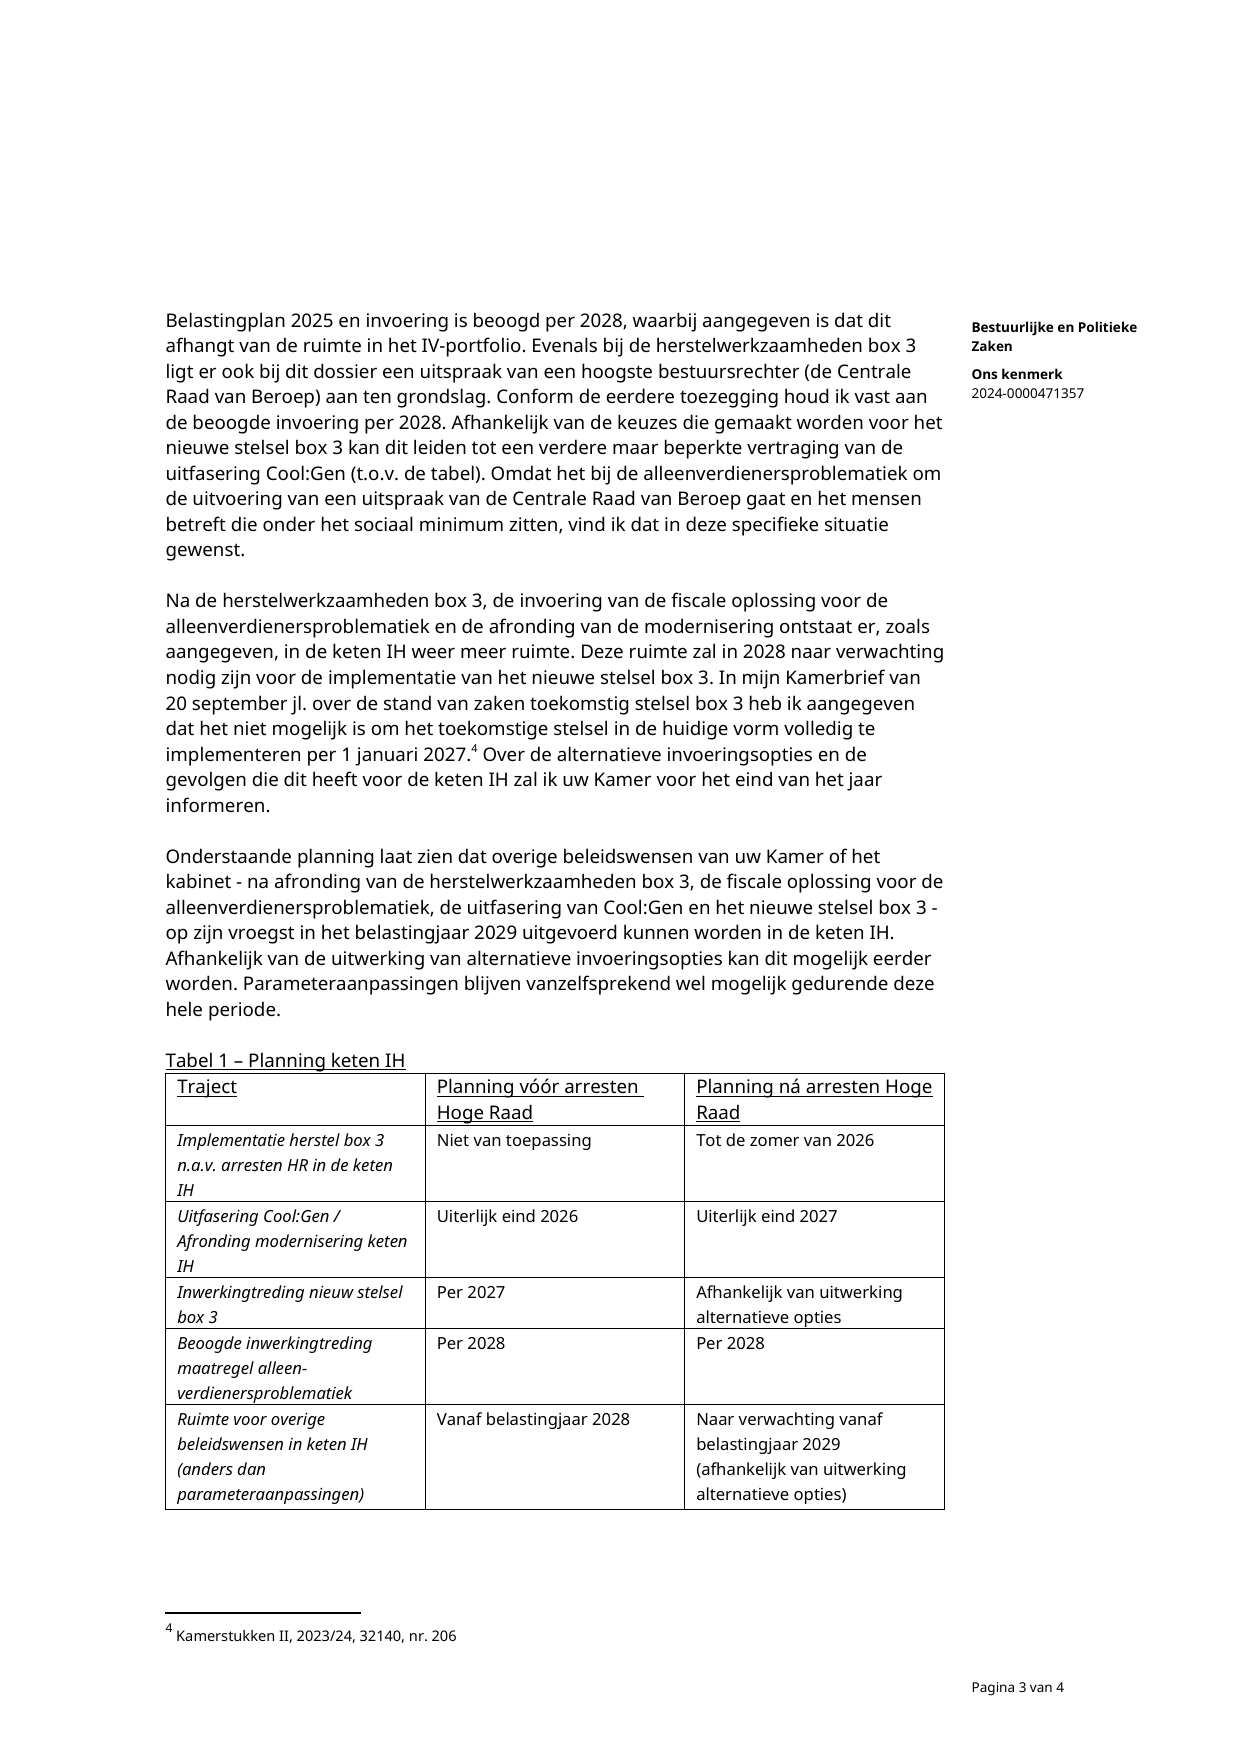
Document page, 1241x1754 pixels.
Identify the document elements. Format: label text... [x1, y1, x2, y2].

table_cell Inwerkingtreding nieuw stelsel box 3 [166, 1278, 425, 1328]
table_cell Niet van toepassing [426, 1126, 684, 1201]
table_cell Uiterlijk eind 2027 [685, 1202, 944, 1277]
table_cell Tot de zomer van 2026 [685, 1126, 944, 1201]
table_cell Implementatie herstel box 3 n.a.v. arresten HR in de keten IH [166, 1126, 425, 1201]
table_header Traject [166, 1074, 425, 1125]
table_cell Afhankelijk van uitwerking alternatieve opties [685, 1278, 944, 1328]
table_header Planning vóór arresten Hoge Raad [426, 1074, 684, 1125]
table_cell Per 2027 [426, 1278, 684, 1328]
table_cell Uitfasering Cool:Gen / Afronding modernisering keten IH [166, 1202, 425, 1277]
table_header Planning ná arresten Hoge Raad [685, 1074, 944, 1125]
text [165, 307, 945, 562]
table_cell Uiterlijk eind 2026 [426, 1202, 684, 1277]
table_cell Vanaf belastingjaar 2028 [426, 1405, 684, 1509]
table_cell Beoogde inwerkingtreding maatregel alleen-verdienersproblematiek [166, 1329, 425, 1404]
text Tabel 1 – Planning keten IH [165, 1047, 945, 1073]
table_cell Naar verwachting vanaf belastingjaar 2029 (afhankelijk van uitwerking alternatieve opties) [685, 1405, 944, 1509]
table_cell Per 2028 [685, 1329, 944, 1404]
table_cell Per 2028 [426, 1329, 684, 1404]
text Na de herstelwerkzaamheden box 3, de invoering van de fiscale oplossing voor de alleenverdienersproblematiek en de afronding van de modernisering ontstaat er, zoals aangegeven, in de keten IH weer meer ruimte. Deze ruimte zal in 2028 naar verwachting nodig zijn voor de implementatie van het nieuwe stelsel box 3. In mijn Kamerbrief van 20 september jl. over de stand van zaken toekomstig stelsel box 3 heb ik aangegeven dat het niet mogelijk is om het toekomstige stelsel in de huidige vorm volledig te implementeren per 1 januari 2027. Over de alternatieve invoeringsopties en de gevolgen die dit heeft voor de keten IH zal ik uw Kamer voor het eind van het jaar informeren. [165, 588, 945, 817]
table_cell Ruimte voor overige beleidswensen in keten IH (anders dan parameteraanpassingen) [166, 1405, 425, 1509]
text Onderstaande planning laat zien dat overige beleidswensen van uw Kamer of het kabinet - na afronding van de herstelwerkzaamheden box 3, de fiscale oplossing voor de alleenverdienersproblematiek, de uitfasering van Cool:Gen en het nieuwe stelsel box 3 - op zijn vroegst in het belastingjaar 2029 uitgevoerd kunnen worden in de keten IH. Afhankelijk van de uitwerking van alternatieve invoeringsopties kan dit mogelijk eerder worden. Parameteraanpassingen blijven vanzelfsprekend wel mogelijk gedurende deze hele periode. [165, 843, 945, 1022]
